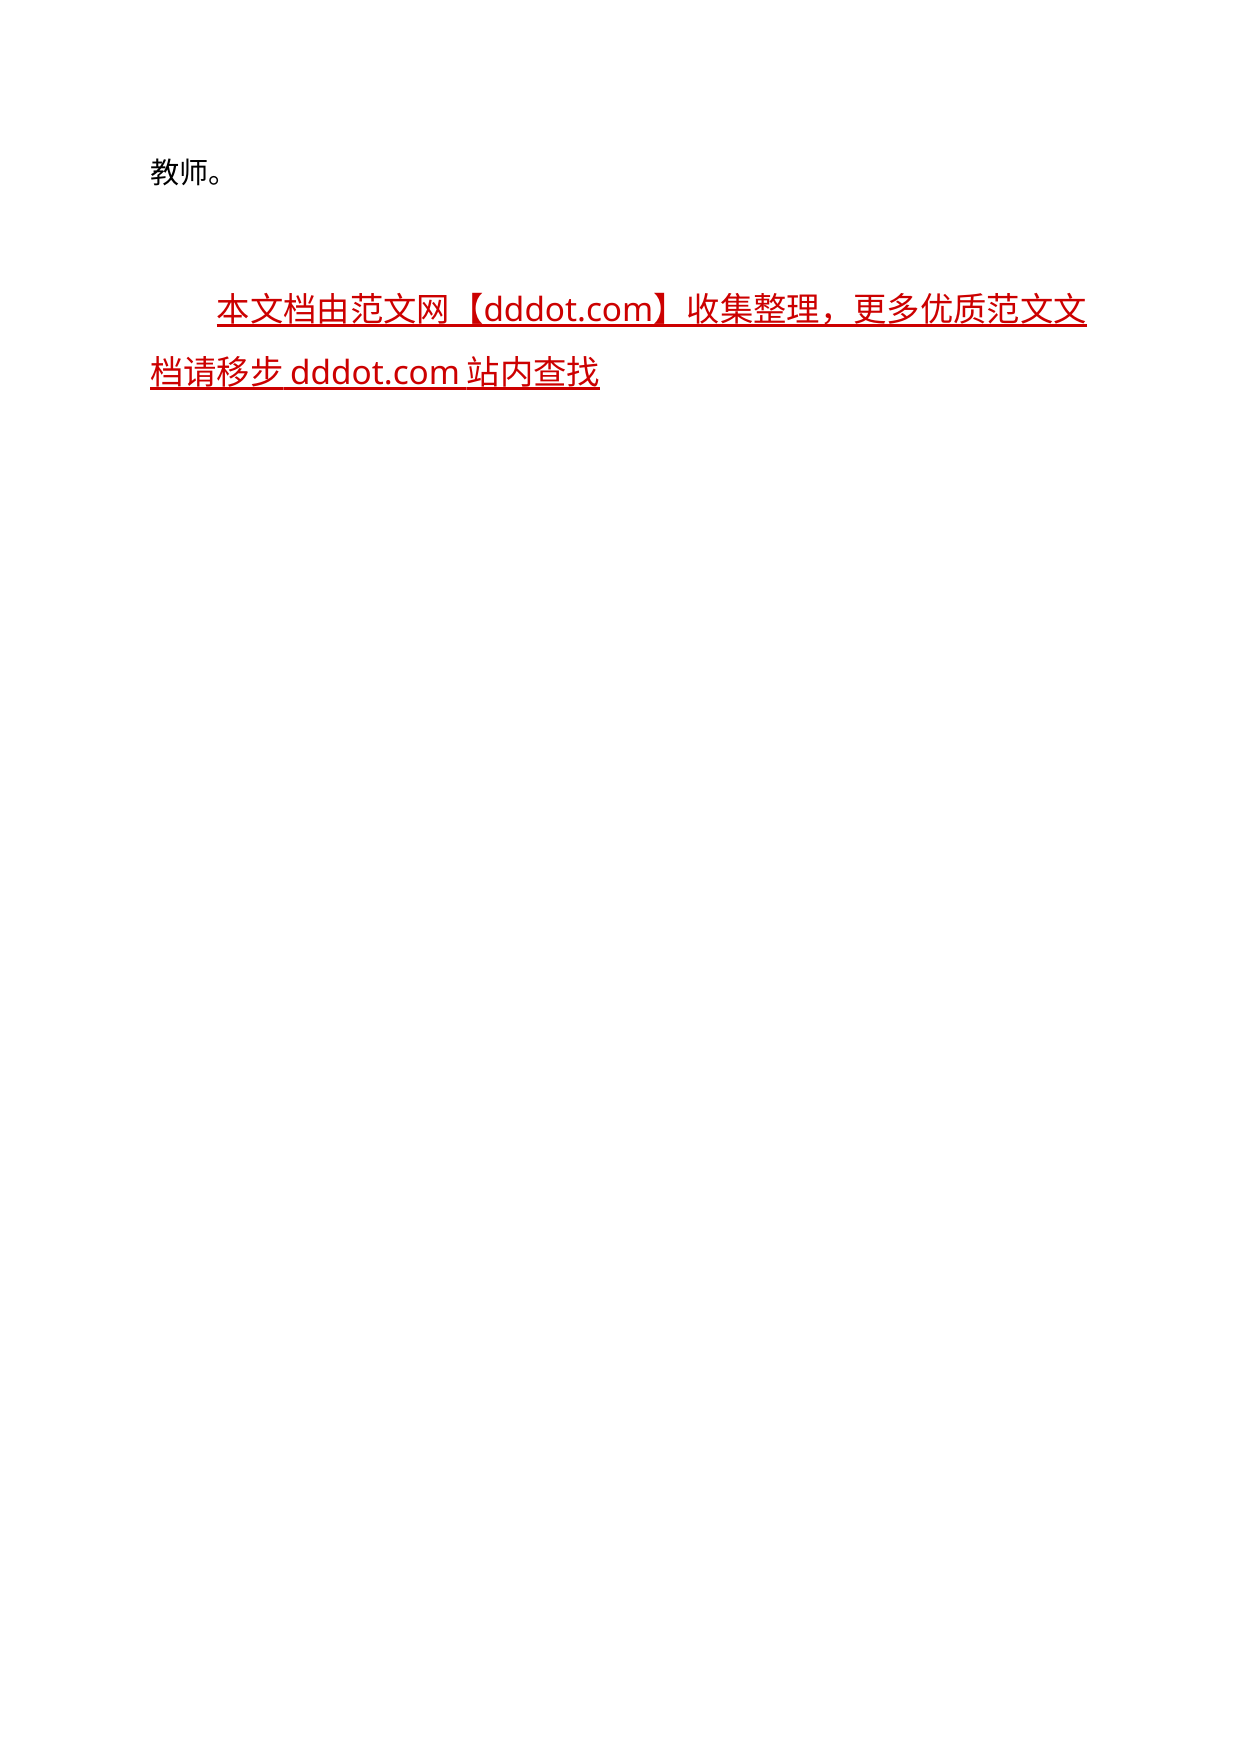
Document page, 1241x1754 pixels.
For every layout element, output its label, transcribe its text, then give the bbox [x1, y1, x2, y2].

text 本文档由范文网【dddot.com】收集整理，更多优质范文文档请移步dddot.com站内查找 [150, 283, 1090, 394]
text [150, 150, 1090, 192]
